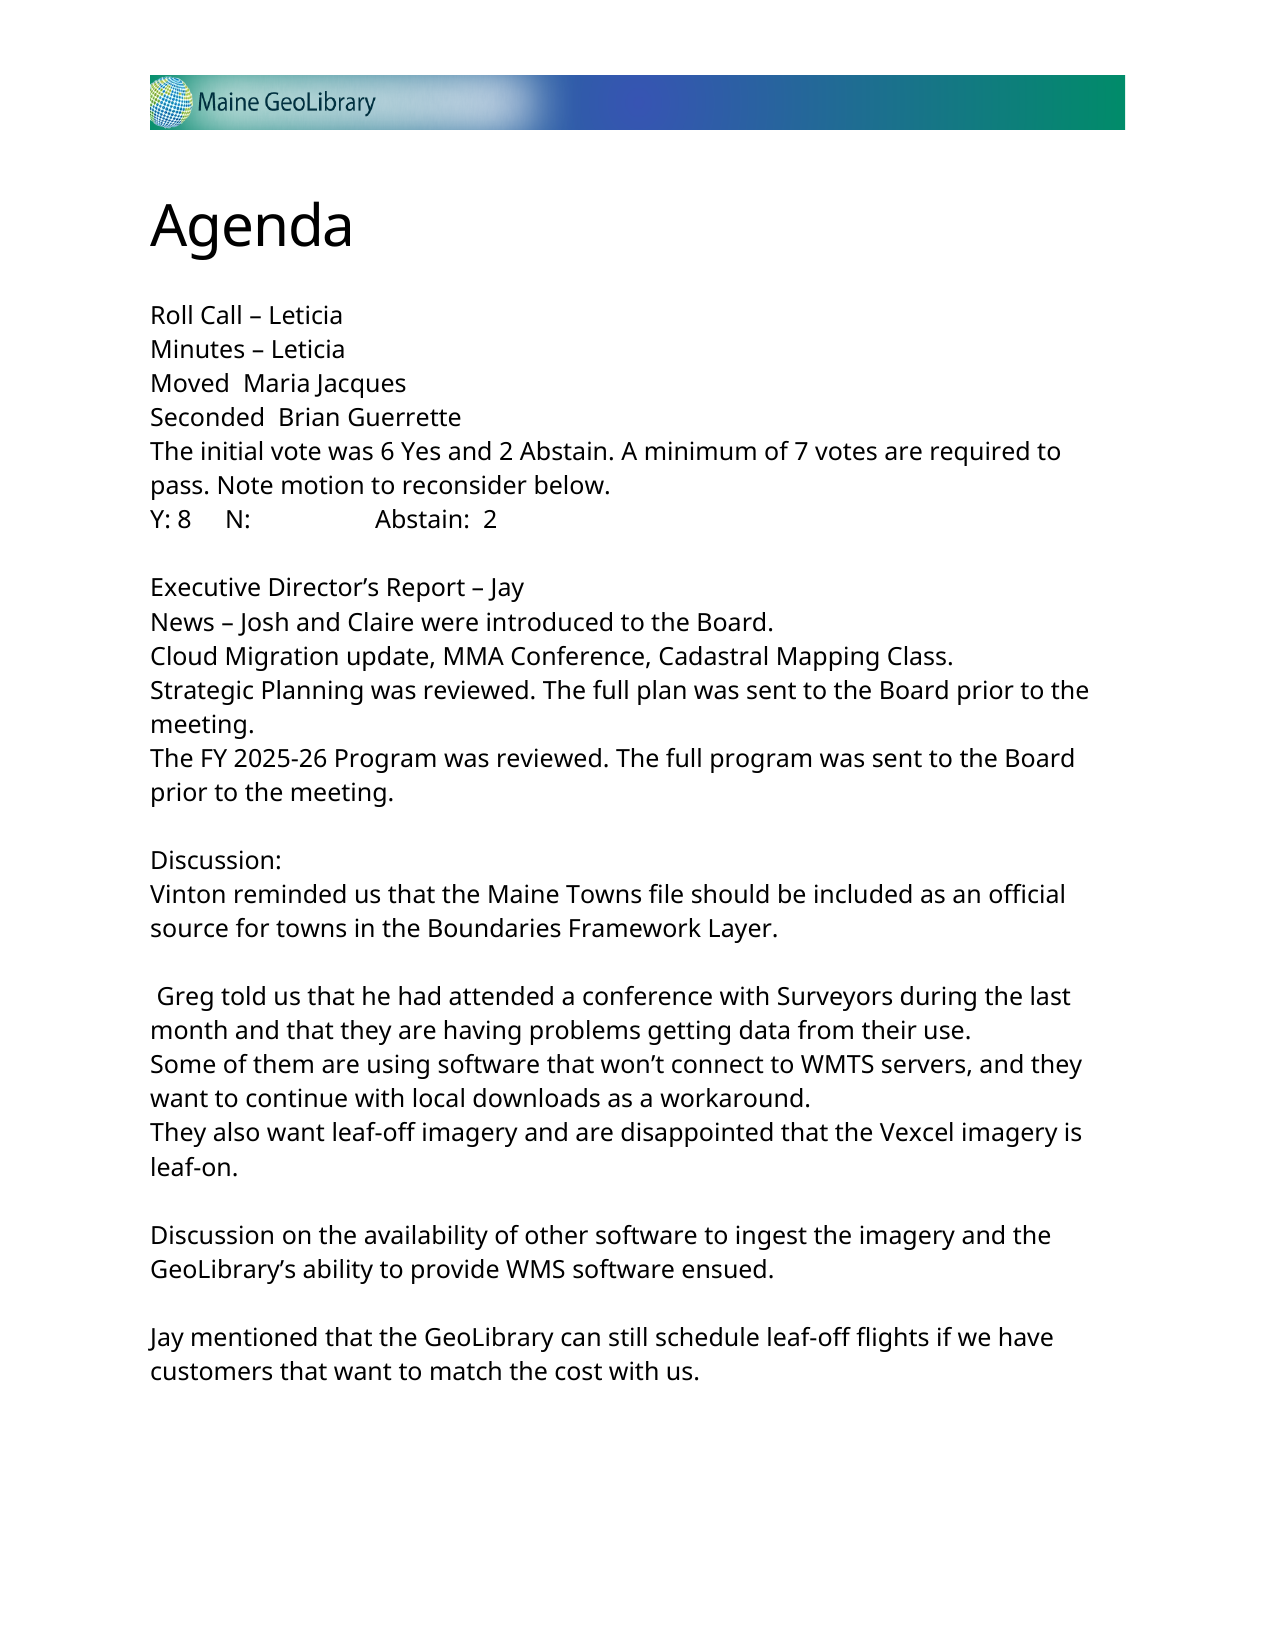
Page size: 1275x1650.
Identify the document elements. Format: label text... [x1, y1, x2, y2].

title Agenda [150, 184, 1125, 263]
text Roll Call – Leticia [150, 298, 1125, 332]
text News – Josh and Claire were introduced to the Board. [150, 604, 1125, 638]
text Discussion: [150, 843, 1125, 877]
text They also want leaf-off imagery and are disappointed that the Vexcel imagery is leaf-on. [150, 1115, 1125, 1183]
text Some of them are using software that won’t connect to WMTS servers, and they want to continue with local downloads as a workaround. [150, 1047, 1125, 1115]
text Strategic Planning was reviewed. The full plan was sent to the Board prior to the meeting. [150, 672, 1125, 740]
text Vinton reminded us that the Maine Towns file should be included as an official source for towns in the Boundaries Framework Layer. [150, 877, 1125, 945]
text Greg told us that he had attended a conference with Surveyors during the last month and that they are having problems getting data from their use. [150, 979, 1125, 1047]
text Jay mentioned that the GeoLibrary can still schedule leaf-off flights if we have customers that want to match the cost with us. [150, 1319, 1125, 1388]
text Cloud Migration update, MMA Conference, Cadastral Mapping Class. [150, 638, 1125, 672]
text Y: 8 N: Abstain: 2 [150, 502, 1125, 536]
text The initial vote was 6 Yes and 2 Abstain. A minimum of 7 votes are required to pass. Note motion to reconsider below. [150, 434, 1125, 502]
text The FY 2025-26 Program was reviewed. The full program was sent to the Board prior to the meeting. [150, 740, 1125, 808]
text Discussion on the availability of other software to ingest the imagery and the GeoLibrary’s ability to provide WMS software ensued. [150, 1217, 1125, 1285]
text Moved Maria Jacques [150, 366, 1125, 400]
text Seconded Brian Guerrette [150, 400, 1125, 434]
picture [150, 75, 1125, 130]
text Minutes – Leticia [150, 332, 1125, 366]
text Executive Director’s Report – Jay [150, 570, 1125, 604]
